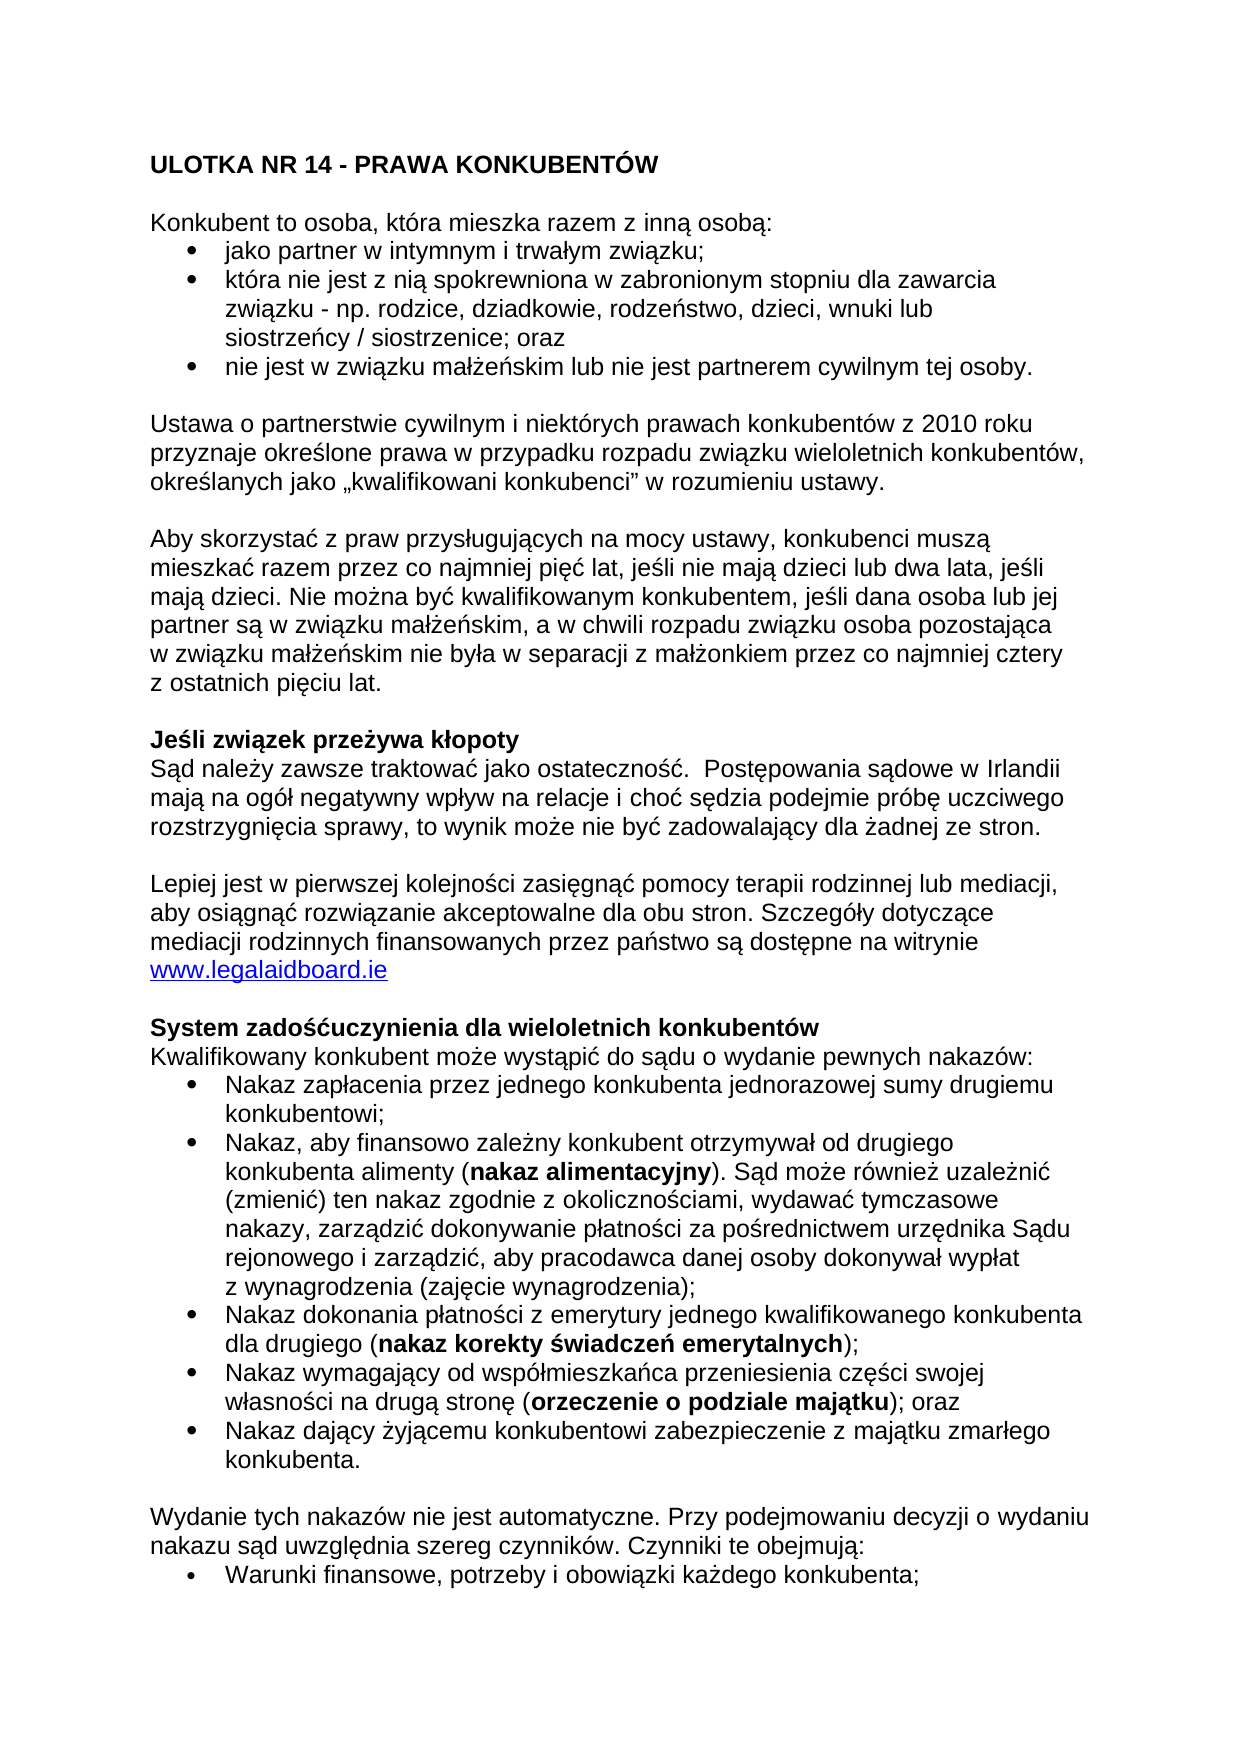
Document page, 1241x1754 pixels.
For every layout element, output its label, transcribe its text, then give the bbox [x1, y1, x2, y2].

list która nie jest z nią spokrewniona w zabronionym stopniu dla zawarcia związku - np. rodzice, dziadkowie, rodzeństwo, dzieci, wnuki lub siostrzeńcy / siostrzenice; oraz [187, 265, 1090, 351]
text ULOTKA NR 14 - PRAWA KONKUBENTÓW [150, 150, 1090, 179]
text Kwalifikowany konkubent może wystąpić do sądu o wydanie pewnych nakazów: [150, 1042, 1090, 1070]
list Nakaz zapłacenia przez jednego konkubenta jednorazowej sumy drugiemu konkubentowi; [187, 1070, 1090, 1128]
text Sąd należy zawsze traktować jako ostateczność. Postępowania sądowe w Irlandii mają na ogół negatywny wpływ na relacje i choć sędzia podejmie próbę uczciwego rozstrzygnięcia sprawy, to wynik może nie być zadowalający dla żadnej ze stron. [150, 754, 1090, 840]
list Warunki finansowe, potrzeby i obowiązki każdego konkubenta; [187, 1559, 1090, 1588]
text Lepiej jest w pierwszej kolejności zasięgnąć pomocy terapii rodzinnej lub mediacji, aby osiągnąć rozwiązanie akceptowalne dla obu stron. Szczegóły dotyczące mediacji rodzinnych finansowanych przez państwo są dostępne na witrynie www.legalaidboard.ie [150, 869, 1090, 984]
list Nakaz, aby finansowo zależny konkubent otrzymywał od drugiego konkubenta alimenty (nakaz alimentacyjny). Sąd może również uzależnić (zmienić) ten nakaz zgodnie z okolicznościami, wydawać tymczasowe nakazy, zarządzić dokonywanie płatności za pośrednictwem urzędnika Sądu rejonowego i zarządzić, aby pracodawca danej osoby dokonywał wypłat z wynagrodzenia (zajęcie wynagrodzenia); [187, 1128, 1090, 1301]
list nie jest w związku małżeńskim lub nie jest partnerem cywilnym tej osoby. [187, 351, 1090, 380]
text Jeśli związek przeżywa kłopoty [150, 725, 1090, 754]
list jako partner w intymnym i trwałym związku; [187, 236, 1090, 265]
text System zadośćuczynienia dla wieloletnich konkubentów [150, 1013, 1090, 1042]
text Aby skorzystać z praw przysługujących na mocy ustawy, konkubenci muszą mieszkać razem przez co najmniej pięć lat, jeśli nie mają dzieci lub dwa lata, jeśli mają dzieci. Nie można być kwalifikowanym konkubentem, jeśli dana osoba lub jej partner są w związku małżeńskim, a w chwili rozpadu związku osoba pozostająca w związku małżeńskim nie była w separacji z małżonkiem przez co najmniej cztery z ostatnich pięciu lat. [150, 524, 1090, 697]
text Ustawa o partnerstwie cywilnym i niektórych prawach konkubentów z 2010 roku przyznaje określone prawa w przypadku rozpadu związku wieloletnich konkubentów, określanych jako „kwalifikowani konkubenci” w rozumieniu ustawy. [150, 409, 1090, 495]
list Nakaz dający żyjącemu konkubentowi zabezpieczenie z majątku zmarłego konkubenta. [187, 1416, 1090, 1473]
text Wydanie tych nakazów nie jest automatyczne. Przy podejmowaniu decyzji o wydaniu nakazu sąd uwzględnia szereg czynników. Czynniki te obejmują: [150, 1502, 1090, 1559]
list Nakaz dokonania płatności z emerytury jednego kwalifikowanego konkubenta dla drugiego (nakaz korekty świadczeń emerytalnych); [187, 1301, 1090, 1358]
list Nakaz wymagający od współmieszkańca przeniesienia części swojej własności na drugą stronę (orzeczenie o podziale majątku); oraz [187, 1358, 1090, 1416]
text Konkubent to osoba, która mieszka razem z inną osobą: [150, 207, 1090, 236]
